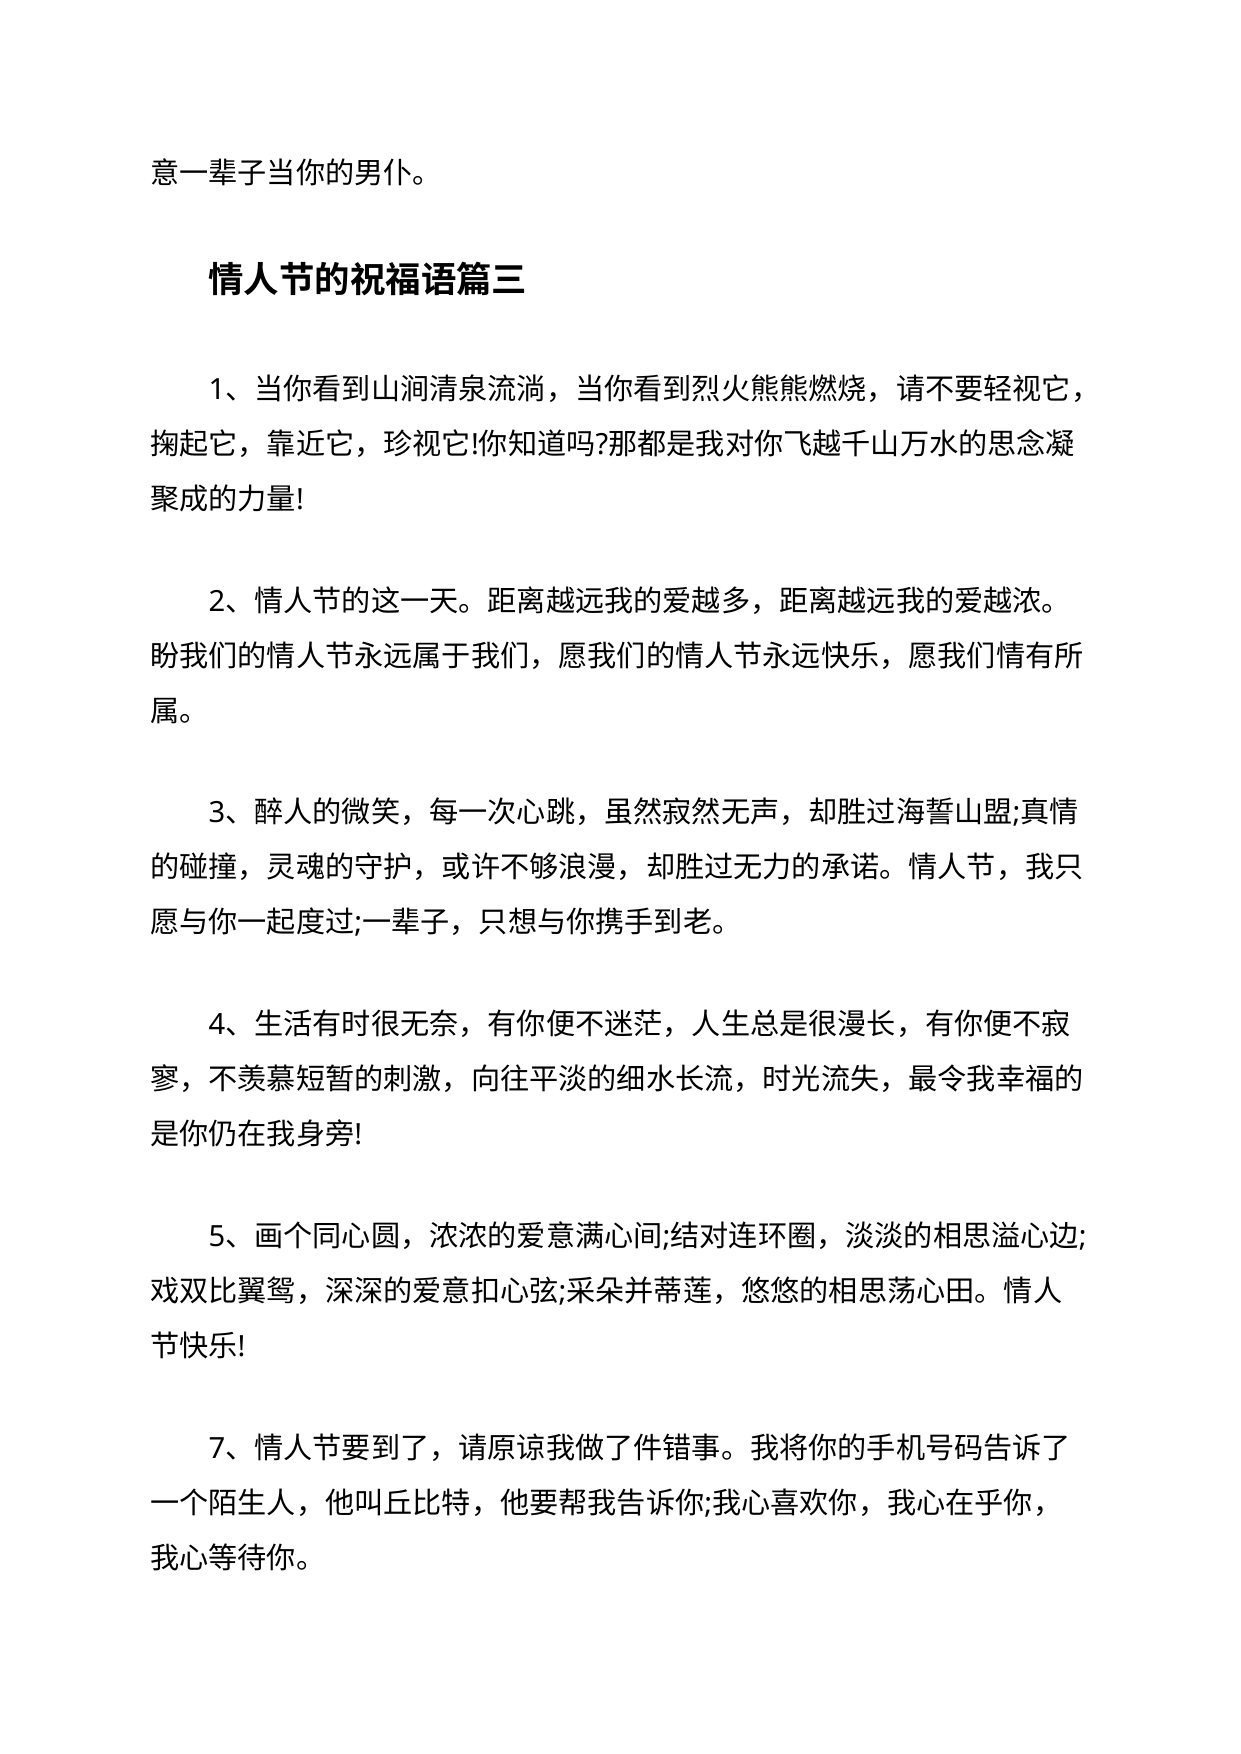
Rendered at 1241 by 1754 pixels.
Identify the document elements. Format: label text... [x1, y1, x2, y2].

text 3、醉人的微笑，每一次心跳，虽然寂然无声，却胜过海誓山盟;真情的碰撞，灵魂的守护，或许不够浪漫，却胜过无力的承诺。情人节，我只愿与你一起度过;一辈子，只想与你携手到老。 [150, 789, 1090, 941]
text 2、情人节的这一天。距离越远我的爱越多，距离越远我的爱越浓。盼我们的情人节永远属于我们，愿我们的情人节永远快乐，愿我们情有所属。 [150, 577, 1090, 729]
text 5、画个同心圆，浓浓的爱意满心间;结对连环圈，淡淡的相思溢心边;戏双比翼鸳，深深的爱意扣心弦;采朵并蒂莲，悠悠的相思荡心田。情人节快乐! [150, 1213, 1090, 1365]
text 情人节的祝福语篇三 [150, 252, 1090, 303]
text 4、生活有时很无奈，有你便不迷茫，人生总是很漫长，有你便不寂寥，不羡慕短暂的刺激，向往平淡的细水长流，时光流失，最令我幸福的是你仍在我身旁! [150, 1001, 1090, 1153]
text 7、情人节要到了，请原谅我做了件错事。我将你的手机号码告诉了一个陌生人，他叫丘比特，他要帮我告诉你;我心喜欢你，我心在乎你，我心等待你。 [150, 1424, 1090, 1577]
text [150, 150, 1090, 192]
text 1、当你看到山涧清泉流淌，当你看到烈火熊熊燃烧，请不要轻视它，掬起它，靠近它，珍视它!你知道吗?那都是我对你飞越千山万水的思念凝聚成的力量! [150, 365, 1090, 518]
